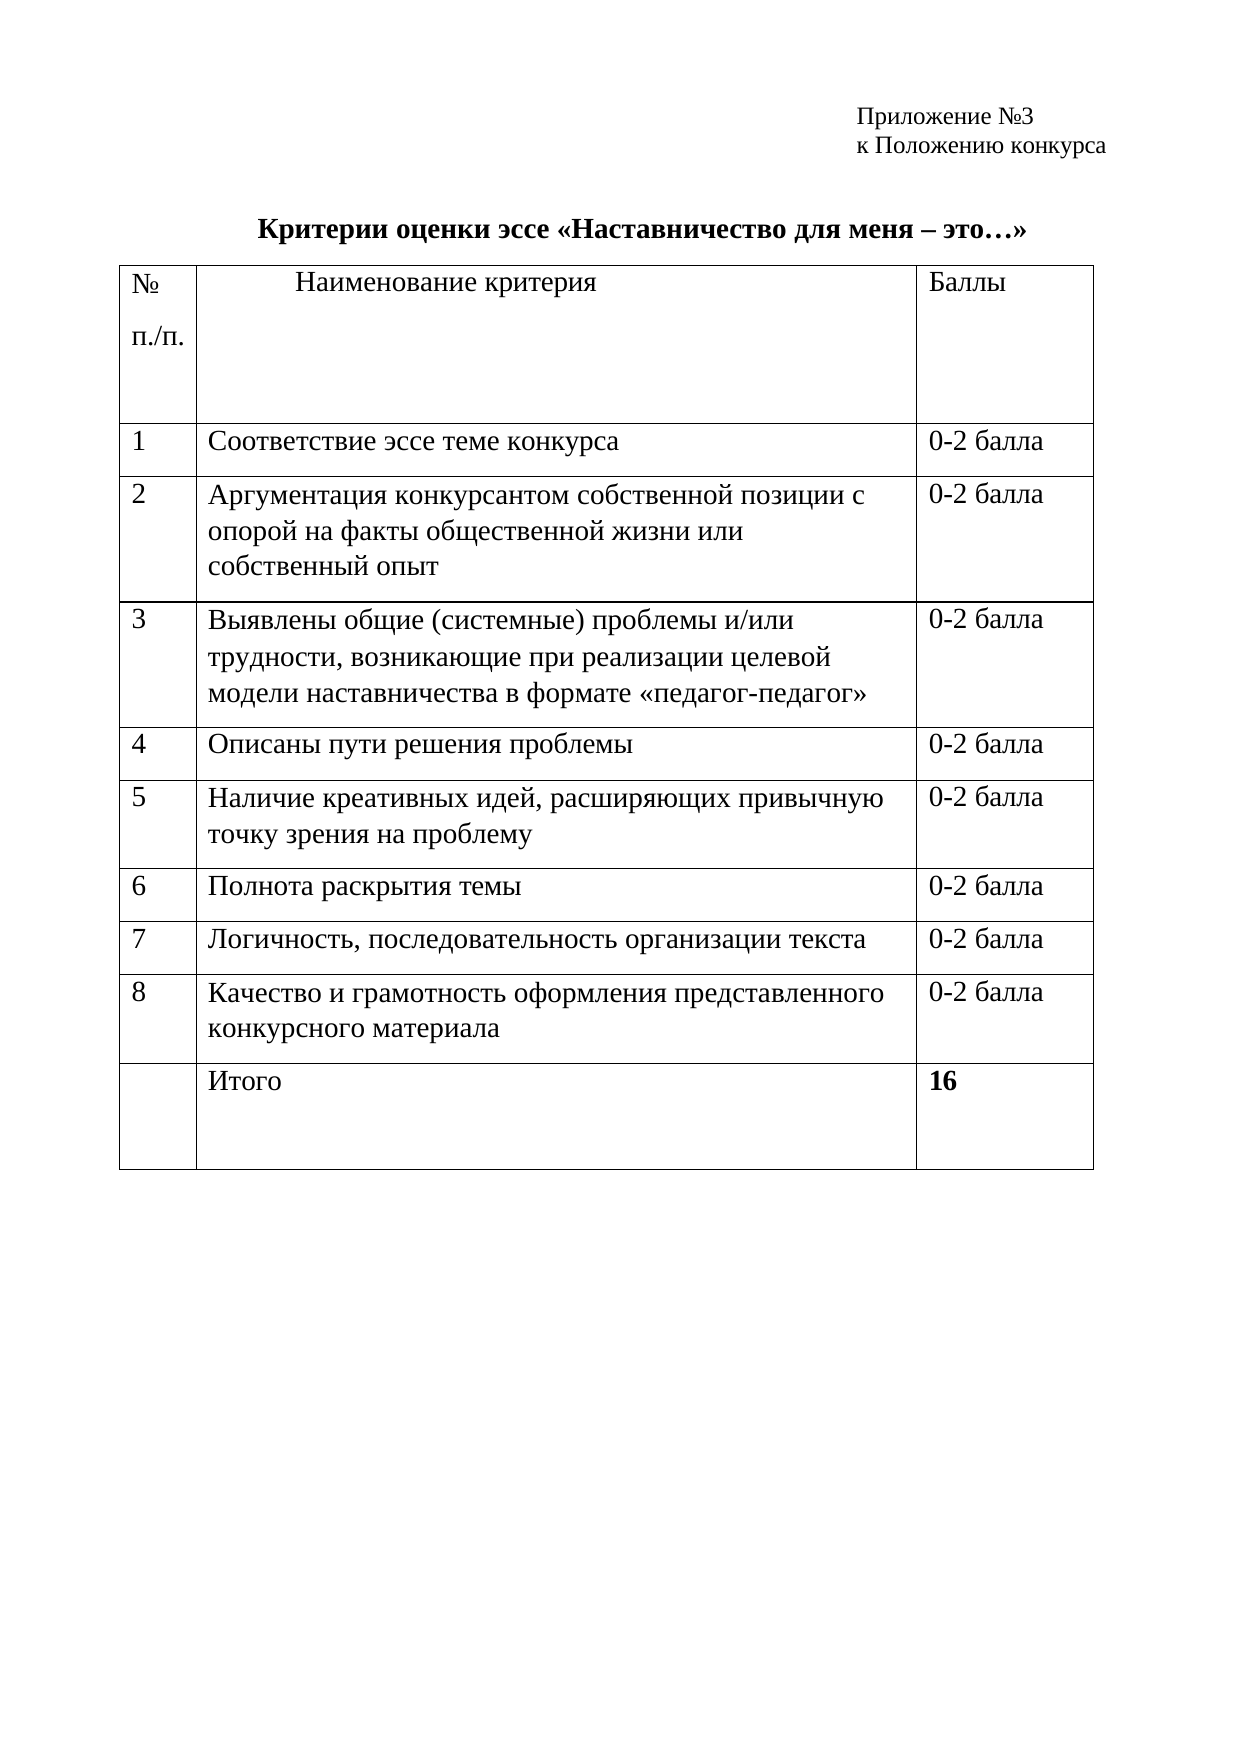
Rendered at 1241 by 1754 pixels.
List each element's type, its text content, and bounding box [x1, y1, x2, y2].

table_cell Соответствие эссе теме конкурса [197, 424, 916, 476]
table_cell Полнота раскрытия темы [197, 869, 916, 921]
table_cell 8 [120, 975, 196, 1063]
table_cell 5 [120, 781, 196, 868]
table_header Баллы [917, 266, 1093, 423]
table_cell [120, 1064, 196, 1169]
table_cell Логичность, последовательность организации текста [197, 922, 916, 974]
table_cell 2 [120, 477, 196, 601]
table_cell 0-2 балла [917, 781, 1093, 868]
table_cell 1 [120, 424, 196, 476]
table_cell 0-2 балла [917, 869, 1093, 921]
table_cell 0-2 балла [917, 975, 1093, 1063]
table_cell 4 [120, 728, 196, 779]
table_header Наименование критерия [197, 266, 916, 423]
table_cell 0-2 балла [917, 424, 1093, 476]
subtitle Критерии оценки эссе «Наставничество для меня – это…» [89, 211, 1196, 245]
table_header № п./п. [120, 266, 196, 423]
table_cell 16 [917, 1064, 1093, 1169]
table_cell 0-2 балла [917, 728, 1093, 779]
table_cell Выявлены общие (системные) проблемы и/или трудности, возникающие при реализации целевой модели наставничества в формате «педагог-педагог» [197, 603, 916, 727]
table_cell Аргументация конкурсантом собственной позиции с опорой на факты общественной жизни или собственный опыт [197, 477, 916, 601]
table_cell Итого [197, 1064, 916, 1169]
table_cell Качество и грамотность оформления представленного конкурсного материала [197, 975, 916, 1063]
text Приложение №3 [856, 101, 1196, 130]
table_cell 3 [120, 603, 196, 727]
table_cell Наличие креативных идей, расширяющих привычную точку зрения на проблему [197, 781, 916, 868]
text к Положению конкурса [856, 130, 1196, 158]
table_cell 7 [120, 922, 196, 974]
table_cell Описаны пути решения проблемы [197, 728, 916, 779]
table_cell 6 [120, 869, 196, 921]
table_cell 0-2 балла [917, 603, 1093, 727]
table_cell 0-2 балла [917, 477, 1093, 601]
table_cell 0-2 балла [917, 922, 1093, 974]
